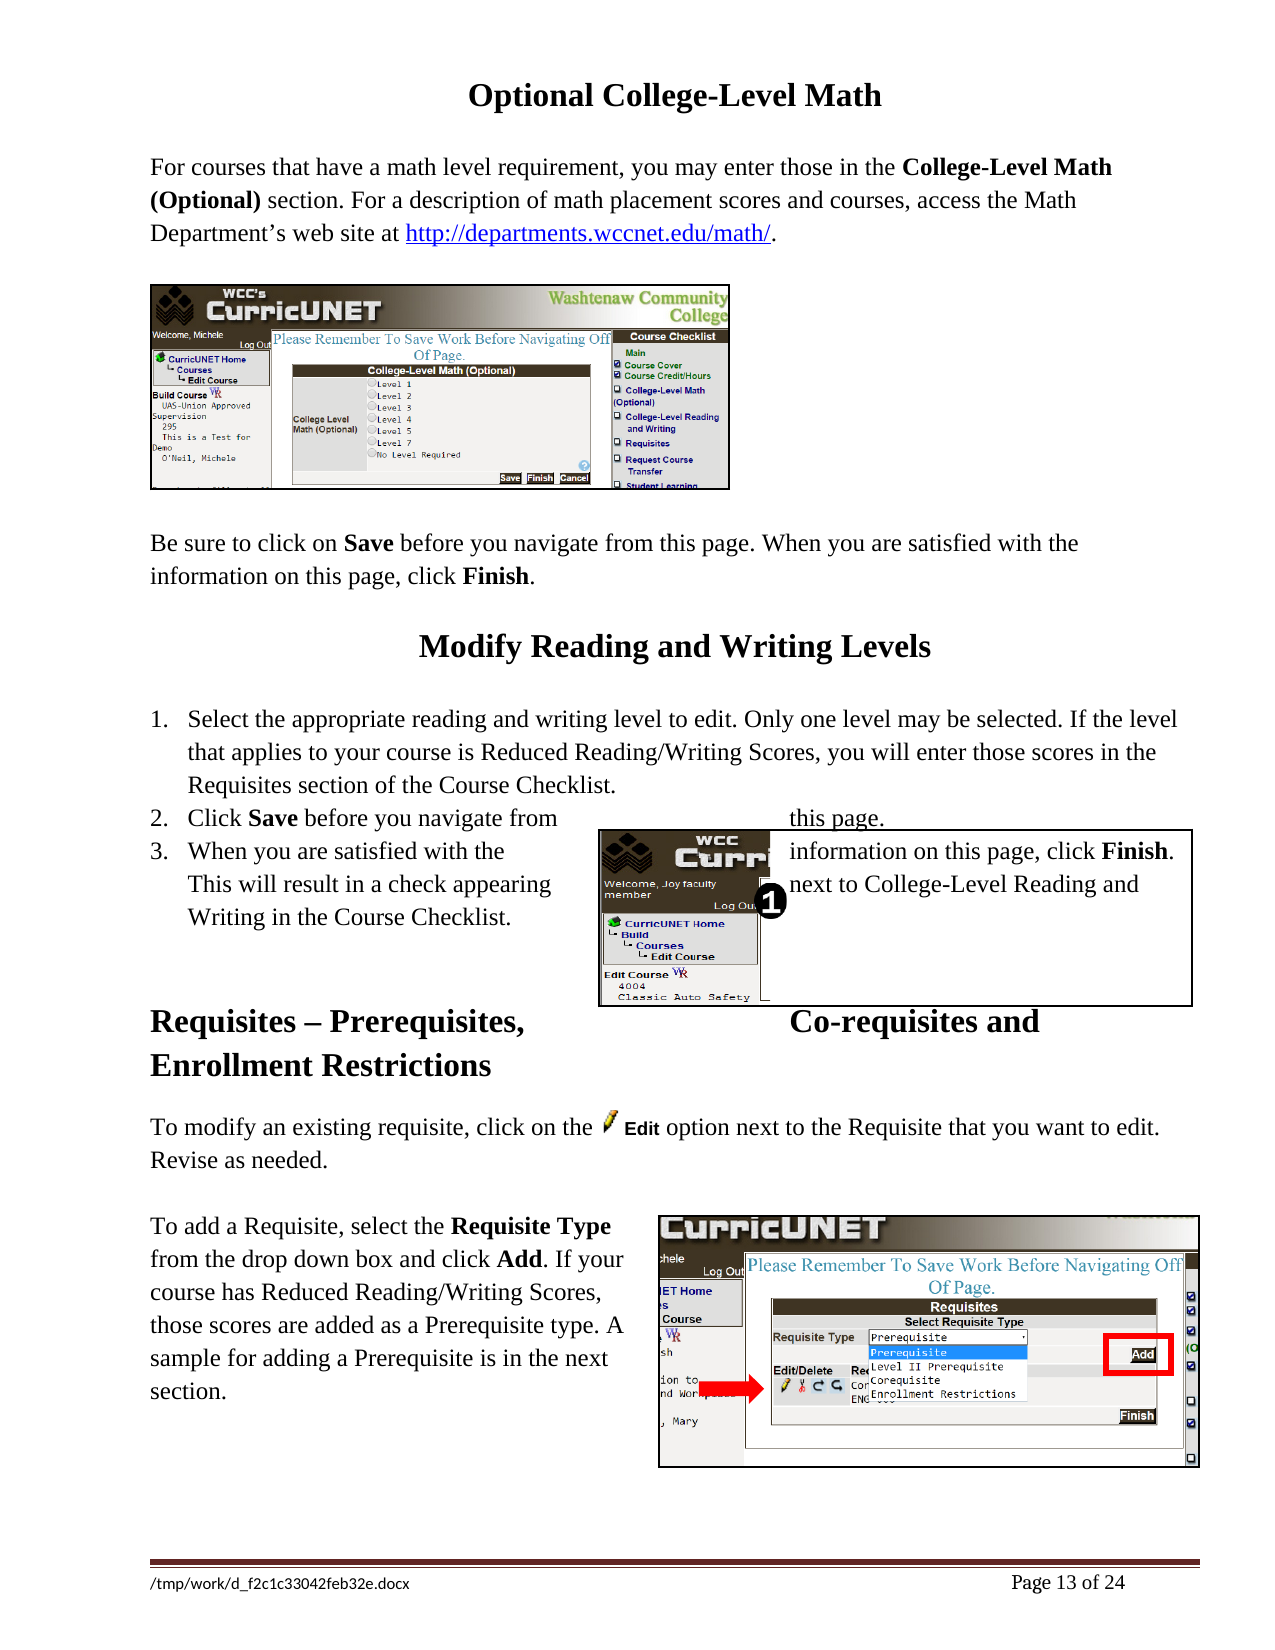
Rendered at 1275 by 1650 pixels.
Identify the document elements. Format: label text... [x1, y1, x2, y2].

picture [754, 883, 787, 919]
text Requisites – Prerequisites, Co-requisites and Enrollment Restrictions [150, 1001, 1200, 1083]
picture [599, 1110, 625, 1135]
text Modify Reading and Writing Levels [150, 627, 1200, 665]
text Be sure to click on Save before you navigate from this page. When you are satisfied with the information on this page, click Finish. [150, 528, 1200, 589]
list When you are satisfied with the information on this page, click Finish. This will result in a check appearing next to College-Level Reading and Writing in the Course Checklist. [150, 836, 598, 931]
text To add a Requisite, select the Requisite Type from the drop down box and click Add. If your course has Reduced Reading/Writing Scores, those scores are added as a Prerequisite type. A sample for adding a Prerequisite is in the next section. [150, 1211, 1200, 1404]
text To modify an existing requisite, click on the Edit option next to the Requisite that you want to edit. Revise as needed. [150, 1110, 1200, 1173]
picture [660, 1217, 1198, 1466]
list When you are satisfied with the information on this page, click Finish. This will result in a check appearing next to College-Level Reading and Writing in the Course Checklist. [727, 836, 1191, 931]
text Optional College-Level Math [150, 75, 1200, 113]
text For courses that have a math level requirement, you may enter those in the College-Level Math (Optional) section. For a description of math placement scores and courses, access the Math Department’s web site at http://departments.wccnet.edu/math/. [150, 152, 1200, 247]
picture [600, 831, 727, 1005]
list Select the appropriate reading and writing level to edit. Only one level may be selected. If the level that applies to your course is Reduced Reading/Writing Scores, you will enter those scores in the Requisites section of the Course Checklist. [150, 704, 1200, 799]
list Click Save before you navigate from this page. [150, 803, 1200, 832]
picture [152, 286, 728, 488]
